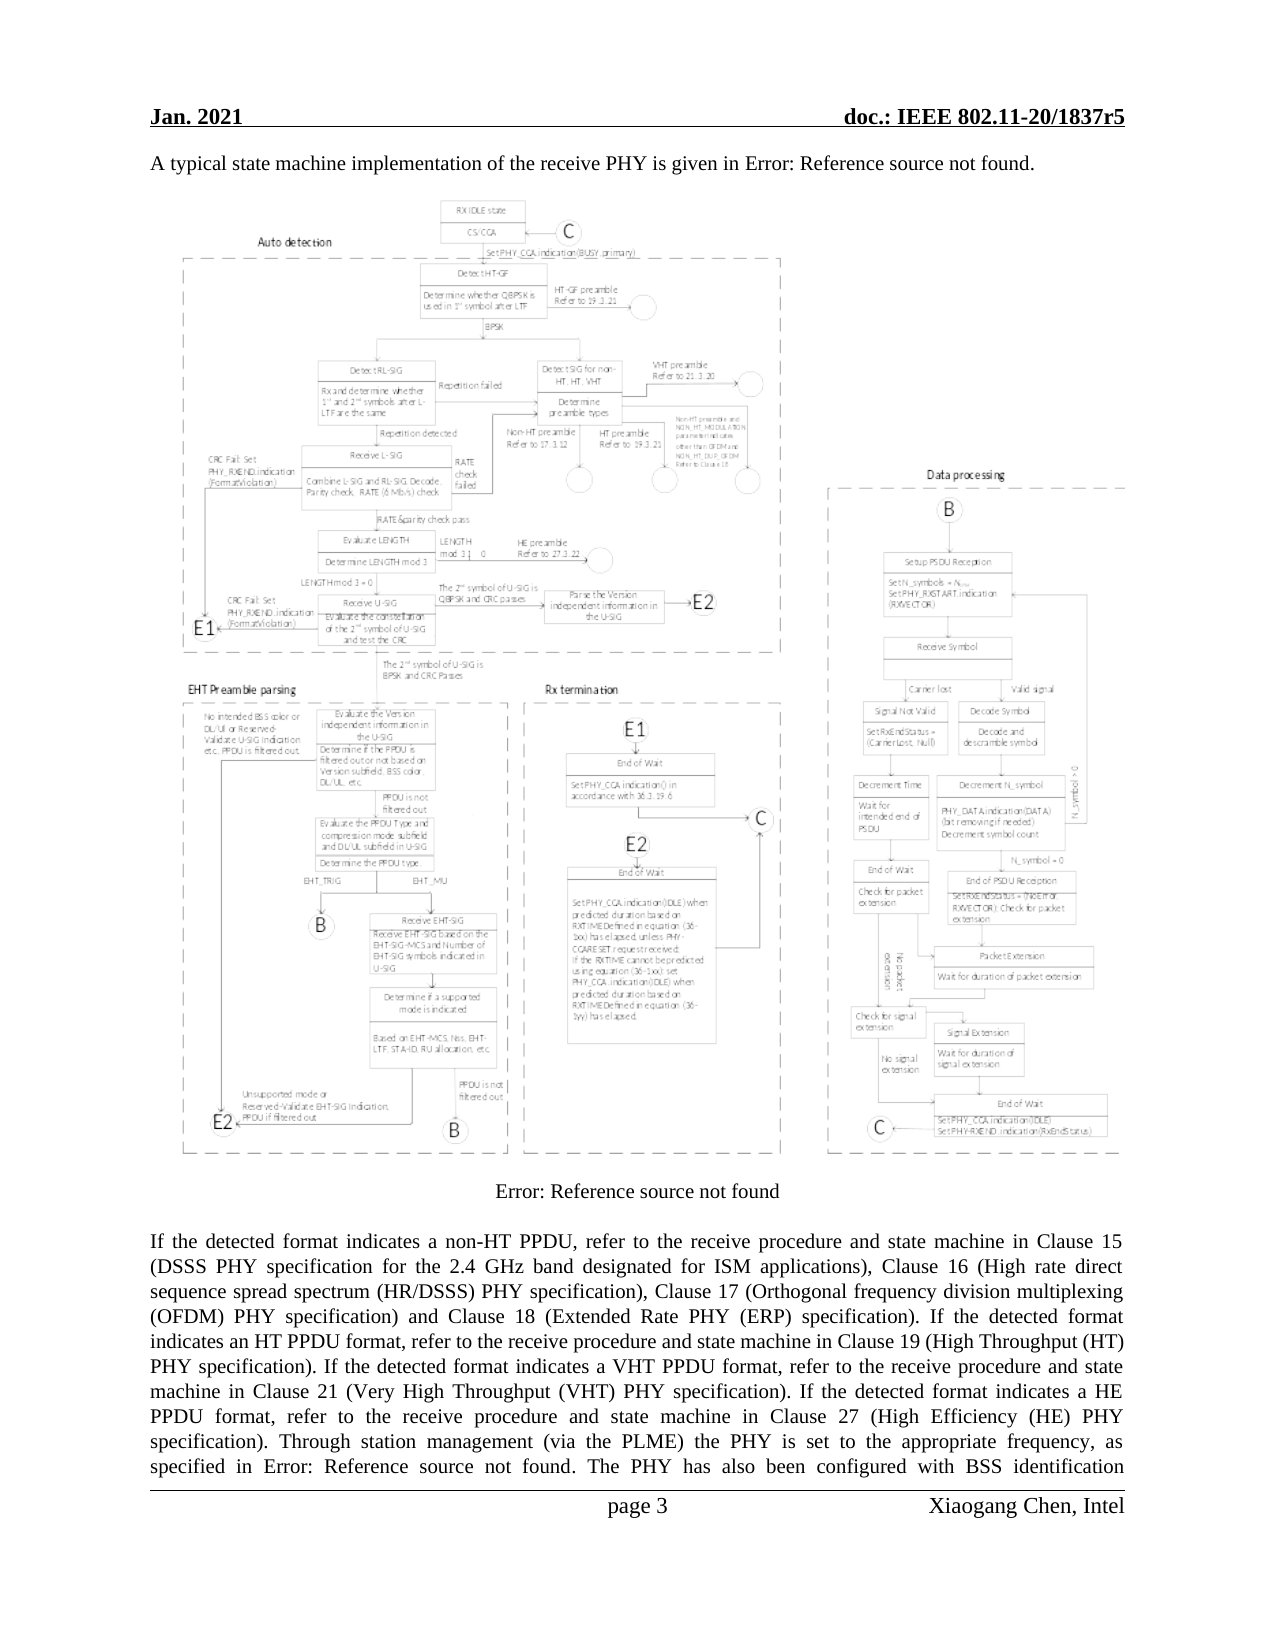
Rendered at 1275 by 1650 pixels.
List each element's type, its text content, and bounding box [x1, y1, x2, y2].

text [150, 1228, 1125, 1478]
